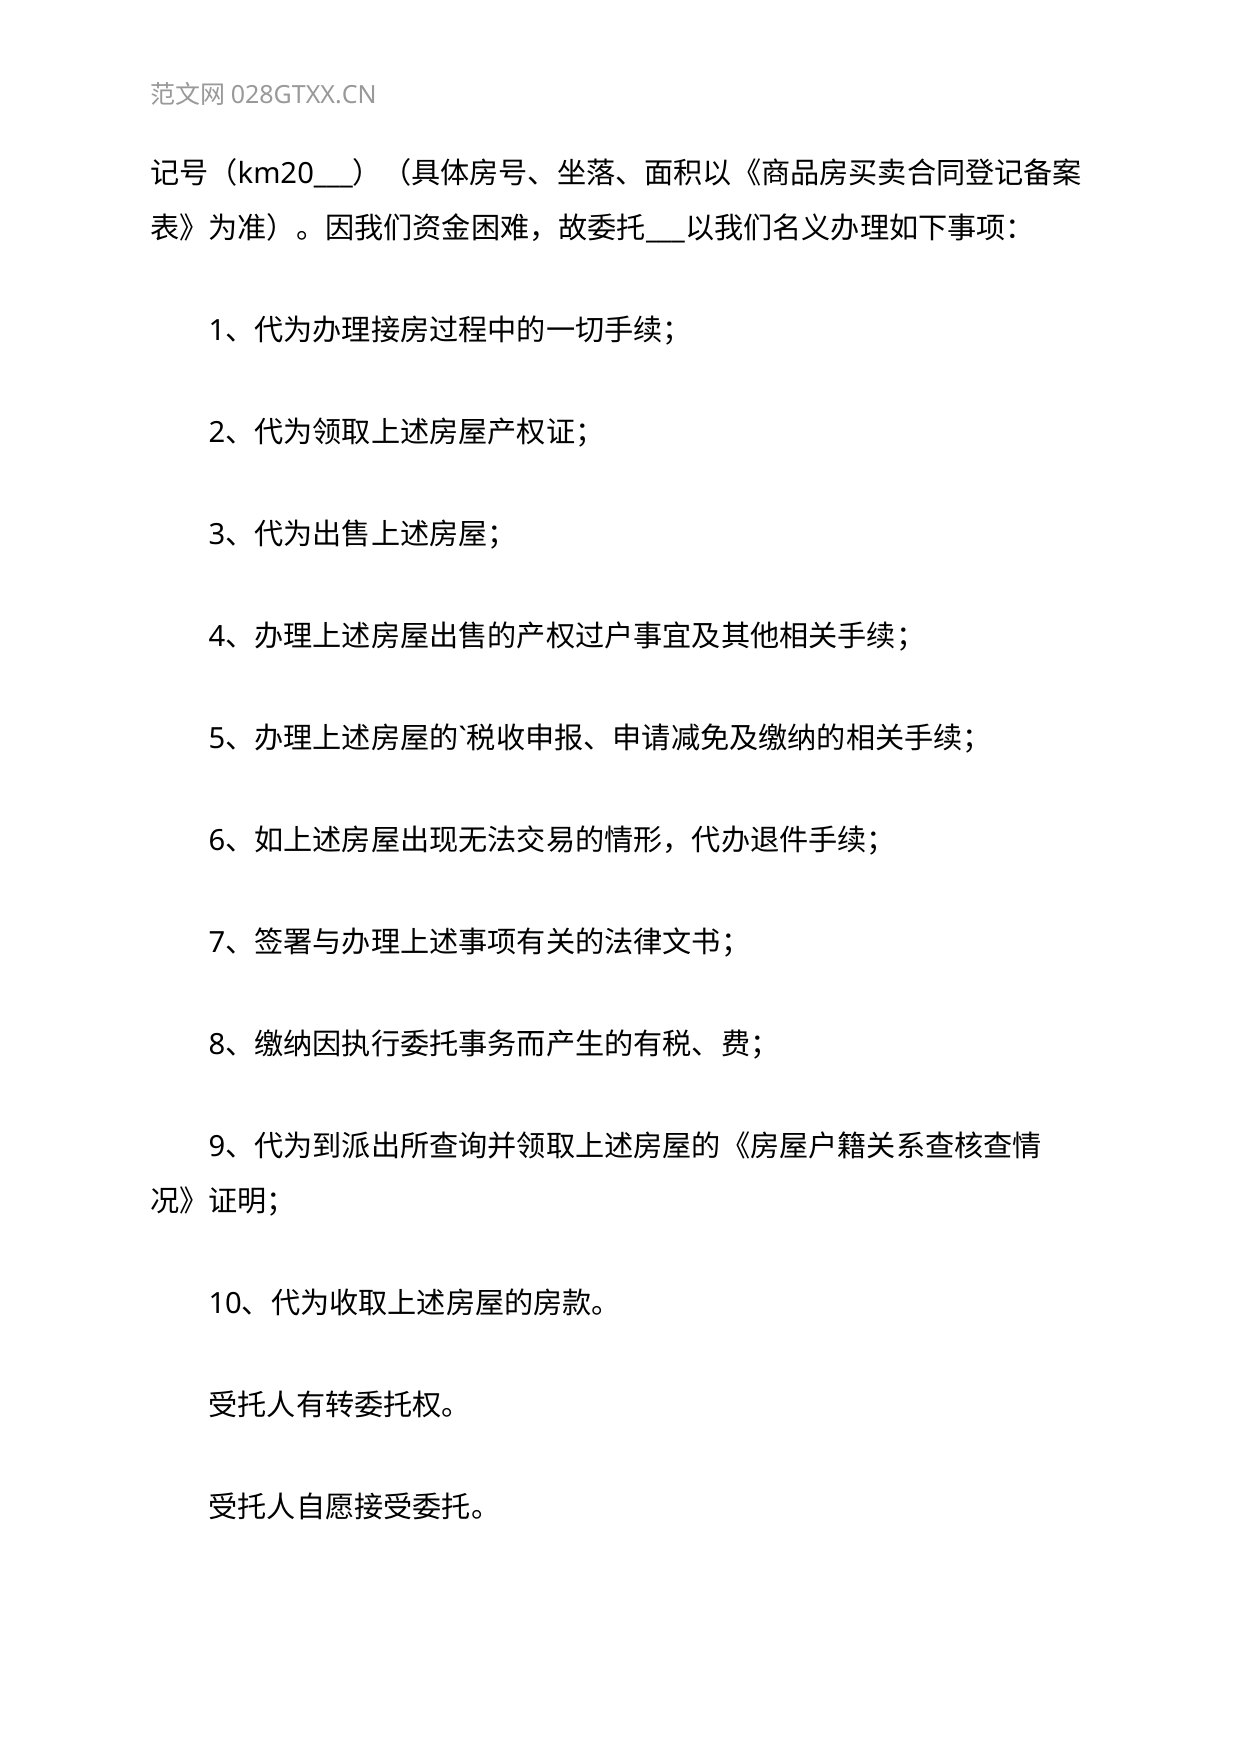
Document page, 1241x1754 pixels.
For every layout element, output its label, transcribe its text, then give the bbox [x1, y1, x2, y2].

text 1、代为办理接房过程中的一切手续； [150, 307, 1090, 349]
text 5、办理上述房屋的`税收申报、申请减免及缴纳的相关手续； [150, 715, 1090, 757]
text 4、办理上述房屋出售的产权过户事宜及其他相关手续； [150, 613, 1090, 655]
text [150, 150, 1090, 247]
text 受托人自愿接受委托。 [150, 1483, 1090, 1526]
text 6、如上述房屋出现无法交易的情形，代办退件手续； [150, 817, 1090, 859]
text 8、缴纳因执行委托事务而产生的有税、费； [150, 1021, 1090, 1063]
text 3、代为出售上述房屋； [150, 511, 1090, 553]
text 9、代为到派出所查询并领取上述房屋的《房屋户籍关系查核查情况》证明； [150, 1123, 1090, 1220]
text 10、代为收取上述房屋的房款。 [150, 1279, 1090, 1322]
text 受托人有转委托权。 [150, 1382, 1090, 1424]
text 7、签署与办理上述事项有关的法律文书； [150, 919, 1090, 961]
text 2、代为领取上述房屋产权证； [150, 409, 1090, 451]
